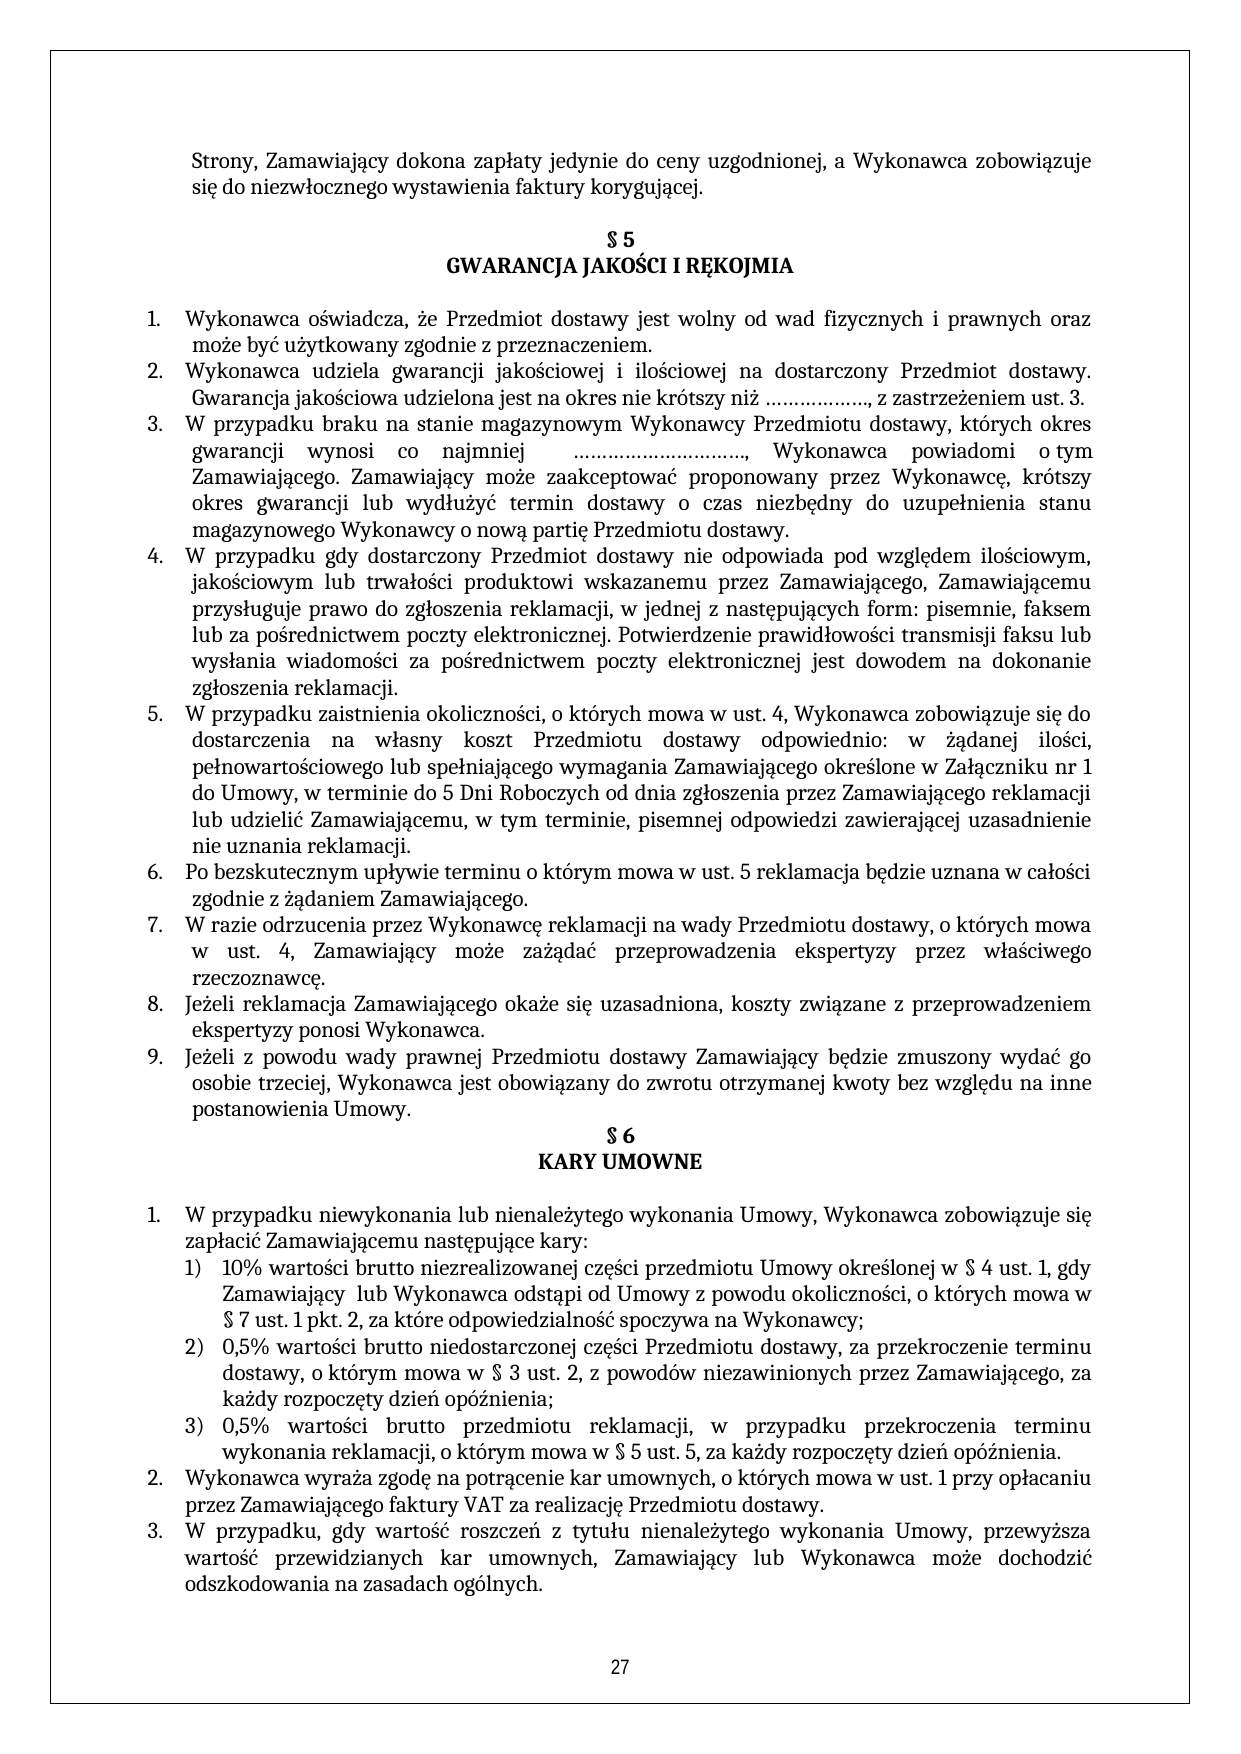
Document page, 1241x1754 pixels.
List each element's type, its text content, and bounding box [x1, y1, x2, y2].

list KARY UMOWNE [147, 1149, 1093, 1175]
list W przypadku niewykonania lub nienależytego wykonania Umowy, Wykonawca zobowiązuje się zapłacić Zamawiającemu następujące kary: [147, 1202, 1093, 1254]
list Po bezskutecznym upływie terminu o którym mowa w ust. 5 reklamacja będzie uznana w całości zgodnie z żądaniem Zamawiającego. [147, 859, 1093, 912]
list Wykonawca wyraża zgodę na potrącenie kar umownych, o których mowa w ust. 1 przy opłacaniu przez Zamawiającego faktury VAT za realizację Przedmiotu dostawy. [147, 1465, 1093, 1518]
list W przypadku zaistnienia okoliczności, o których mowa w ust. 4, Wykonawca zobowiązuje się do dostarczenia na własny koszt Przedmiotu dostawy odpowiednio: w żądanej ilości, pełnowartościowego lub spełniającego wymagania Zamawiającego określone w Załączniku nr 1 do Umowy, w terminie do 5 Dni Roboczych od dnia zgłoszenia przez Zamawiającego reklamacji lub udzielić Zamawiającemu, w tym terminie, pisemnej odpowiedzi zawierającej uzasadnienie nie uznania reklamacji. [147, 701, 1093, 859]
list Jeżeli reklamacja Zamawiającego okaże się uzasadniona, koszty związane z przeprowadzeniem ekspertyzy ponosi Wykonawca. [147, 991, 1093, 1043]
list W przypadku, gdy wartość roszczeń z tytułu nienależytego wykonania Umowy, przewyższa wartość przewidzianych kar umownych, Zamawiający lub Wykonawca może dochodzić odszkodowania na zasadach ogólnych. [147, 1518, 1093, 1597]
text 1) 10% wartości brutto niezrealizowanej części przedmiotu Umowy określonej w § 4 ust. 1, gdy Zamawiający lub Wykonawca odstąpi od Umowy z powodu okoliczności, o których mowa w § 7 ust. 1 pkt. 2, za które odpowiedzialność spoczywa na Wykonawcy; [185, 1254, 1093, 1333]
text 2) 0,5% wartości brutto niedostarczonej części Przedmiotu dostawy, za przekroczenie terminu dostawy, o którym mowa w § 3 ust. 2, z powodów niezawinionych przez Zamawiającego, za każdy rozpoczęty dzień opóźnienia; [185, 1333, 1093, 1412]
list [147, 147, 1093, 200]
list W przypadku braku na stanie magazynowym Wykonawcy Przedmiotu dostawy, których okres gwarancji wynosi co najmniej …………………………, Wykonawca powiadomi o tym Zamawiającego. Zamawiający może zaakceptować proponowany przez Wykonawcę, krótszy okres gwarancji lub wydłużyć termin dostawy o czas niezbędny do uzupełnienia stanu magazynowego Wykonawcy o nową partię Przedmiotu dostawy. [147, 411, 1093, 543]
list W przypadku gdy dostarczony Przedmiot dostawy nie odpowiada pod względem ilościowym, jakościowym lub trwałości produktowi wskazanemu przez Zamawiającego, Zamawiającemu przysługuje prawo do zgłoszenia reklamacji, w jednej z następujących form: pisemnie, faksem lub za pośrednictwem poczty elektronicznej. Potwierdzenie prawidłowości transmisji faksu lub wysłania wiadomości za pośrednictwem poczty elektronicznej jest dowodem na dokonanie zgłoszenia reklamacji. [147, 543, 1093, 701]
text 3) 0,5% wartości brutto przedmiotu reklamacji, w przypadku przekroczenia terminu wykonania reklamacji, o którym mowa w § 5 ust. 5, za każdy rozpoczęty dzień opóźnienia. [185, 1412, 1093, 1465]
text § 5 [147, 227, 1093, 253]
list GWARANCJA JAKOŚCI I RĘKOJMIA [147, 253, 1093, 279]
list W razie odrzucenia przez Wykonawcę reklamacji na wady Przedmiotu dostawy, o których mowa w ust. 4, Zamawiający może zażądać przeprowadzenia ekspertyzy przez właściwego rzeczoznawcę. [147, 912, 1093, 991]
list Jeżeli z powodu wady prawnej Przedmiotu dostawy Zamawiający będzie zmuszony wydać go osobie trzeciej, Wykonawca jest obowiązany do zwrotu otrzymanej kwoty bez względu na inne postanowienia Umowy. [147, 1043, 1093, 1123]
list Wykonawca udziela gwarancji jakościowej i ilościowej na dostarczony Przedmiot dostawy. Gwarancja jakościowa udzielona jest na okres nie krótszy niż ………………, z zastrzeżeniem ust. 3. [147, 358, 1093, 411]
list Wykonawca oświadcza, że Przedmiot dostawy jest wolny od wad fizycznych i prawnych oraz może być użytkowany zgodnie z przeznaczeniem. [147, 306, 1093, 358]
list § 6 [147, 1123, 1093, 1149]
